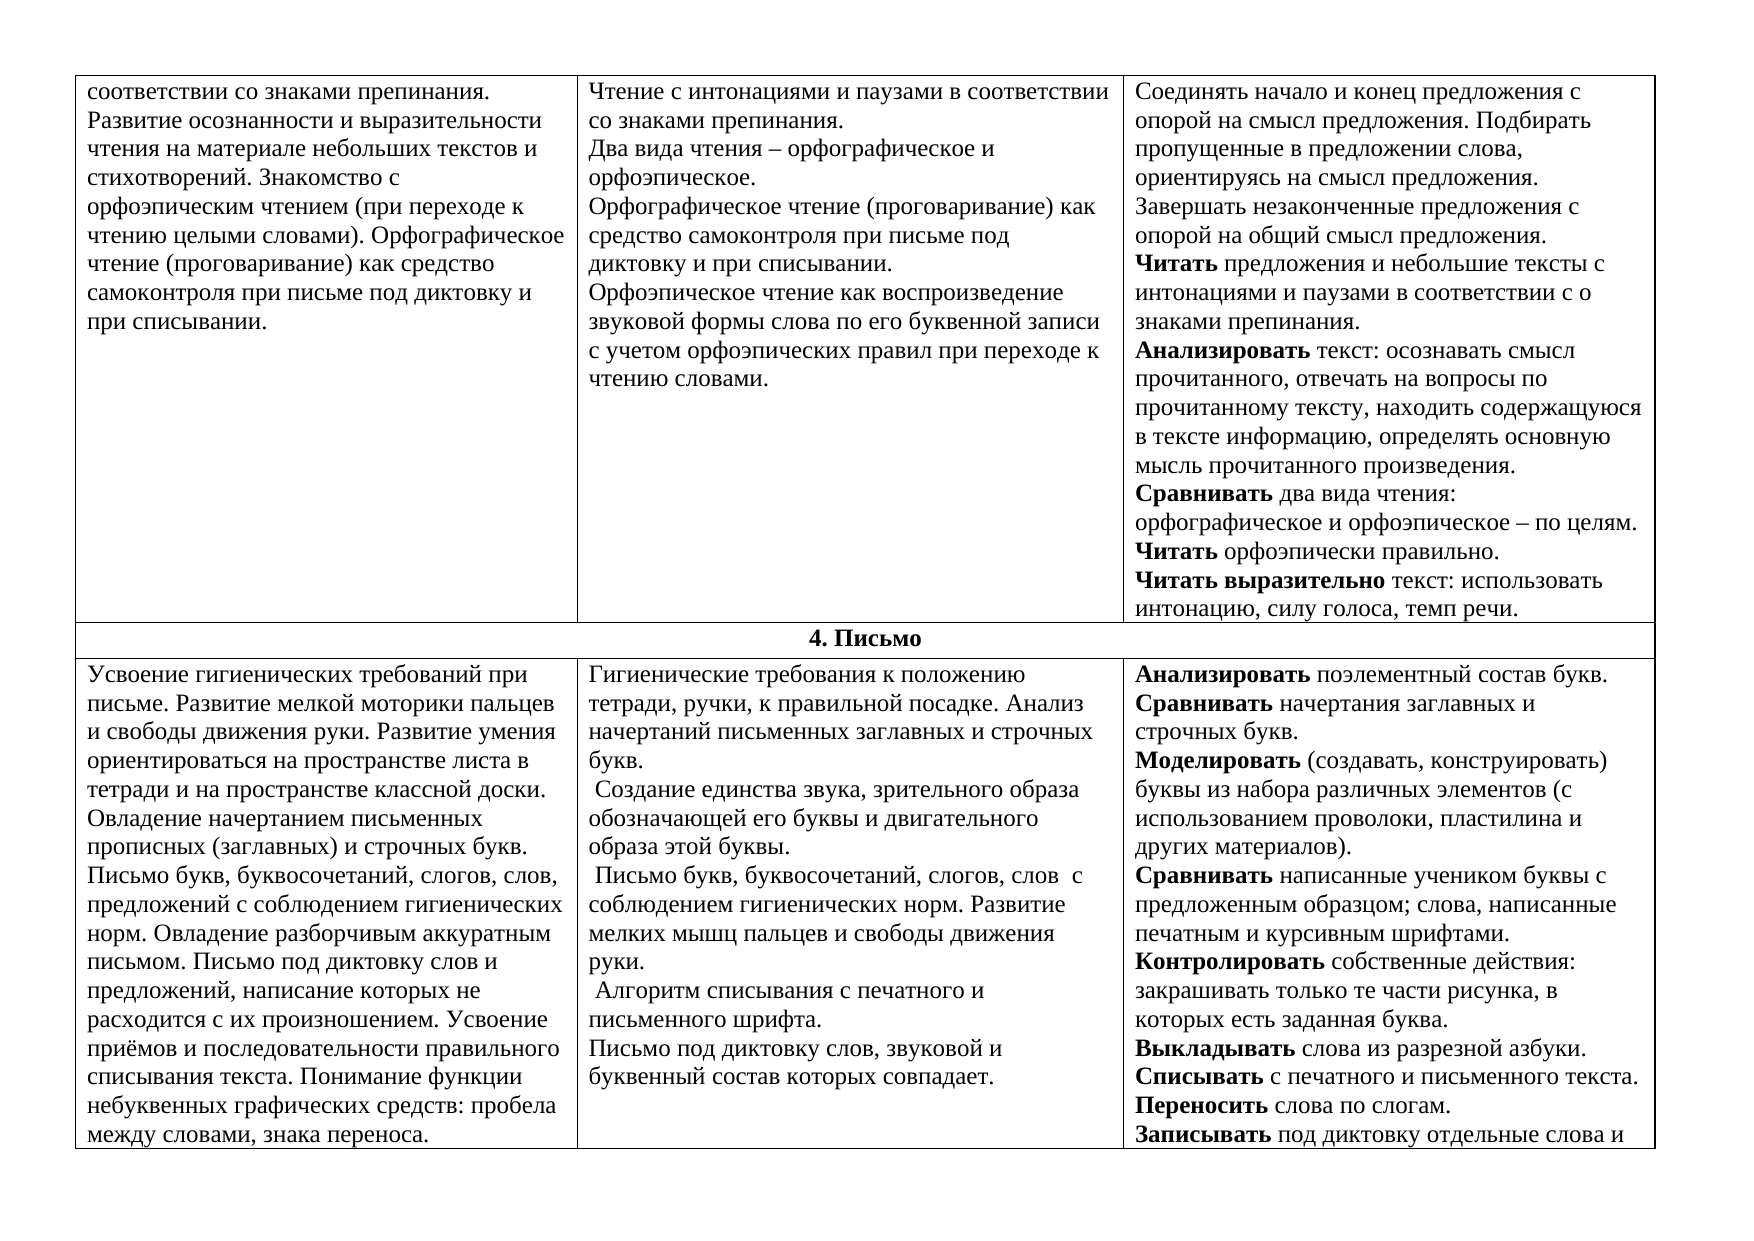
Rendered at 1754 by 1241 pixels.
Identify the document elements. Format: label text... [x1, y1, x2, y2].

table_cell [578, 76, 1123, 622]
table_cell 4. Письмо [76, 623, 1654, 658]
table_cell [1124, 76, 1654, 622]
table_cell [76, 76, 577, 622]
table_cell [578, 659, 1123, 1148]
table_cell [1124, 659, 1654, 1148]
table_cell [76, 659, 577, 1148]
